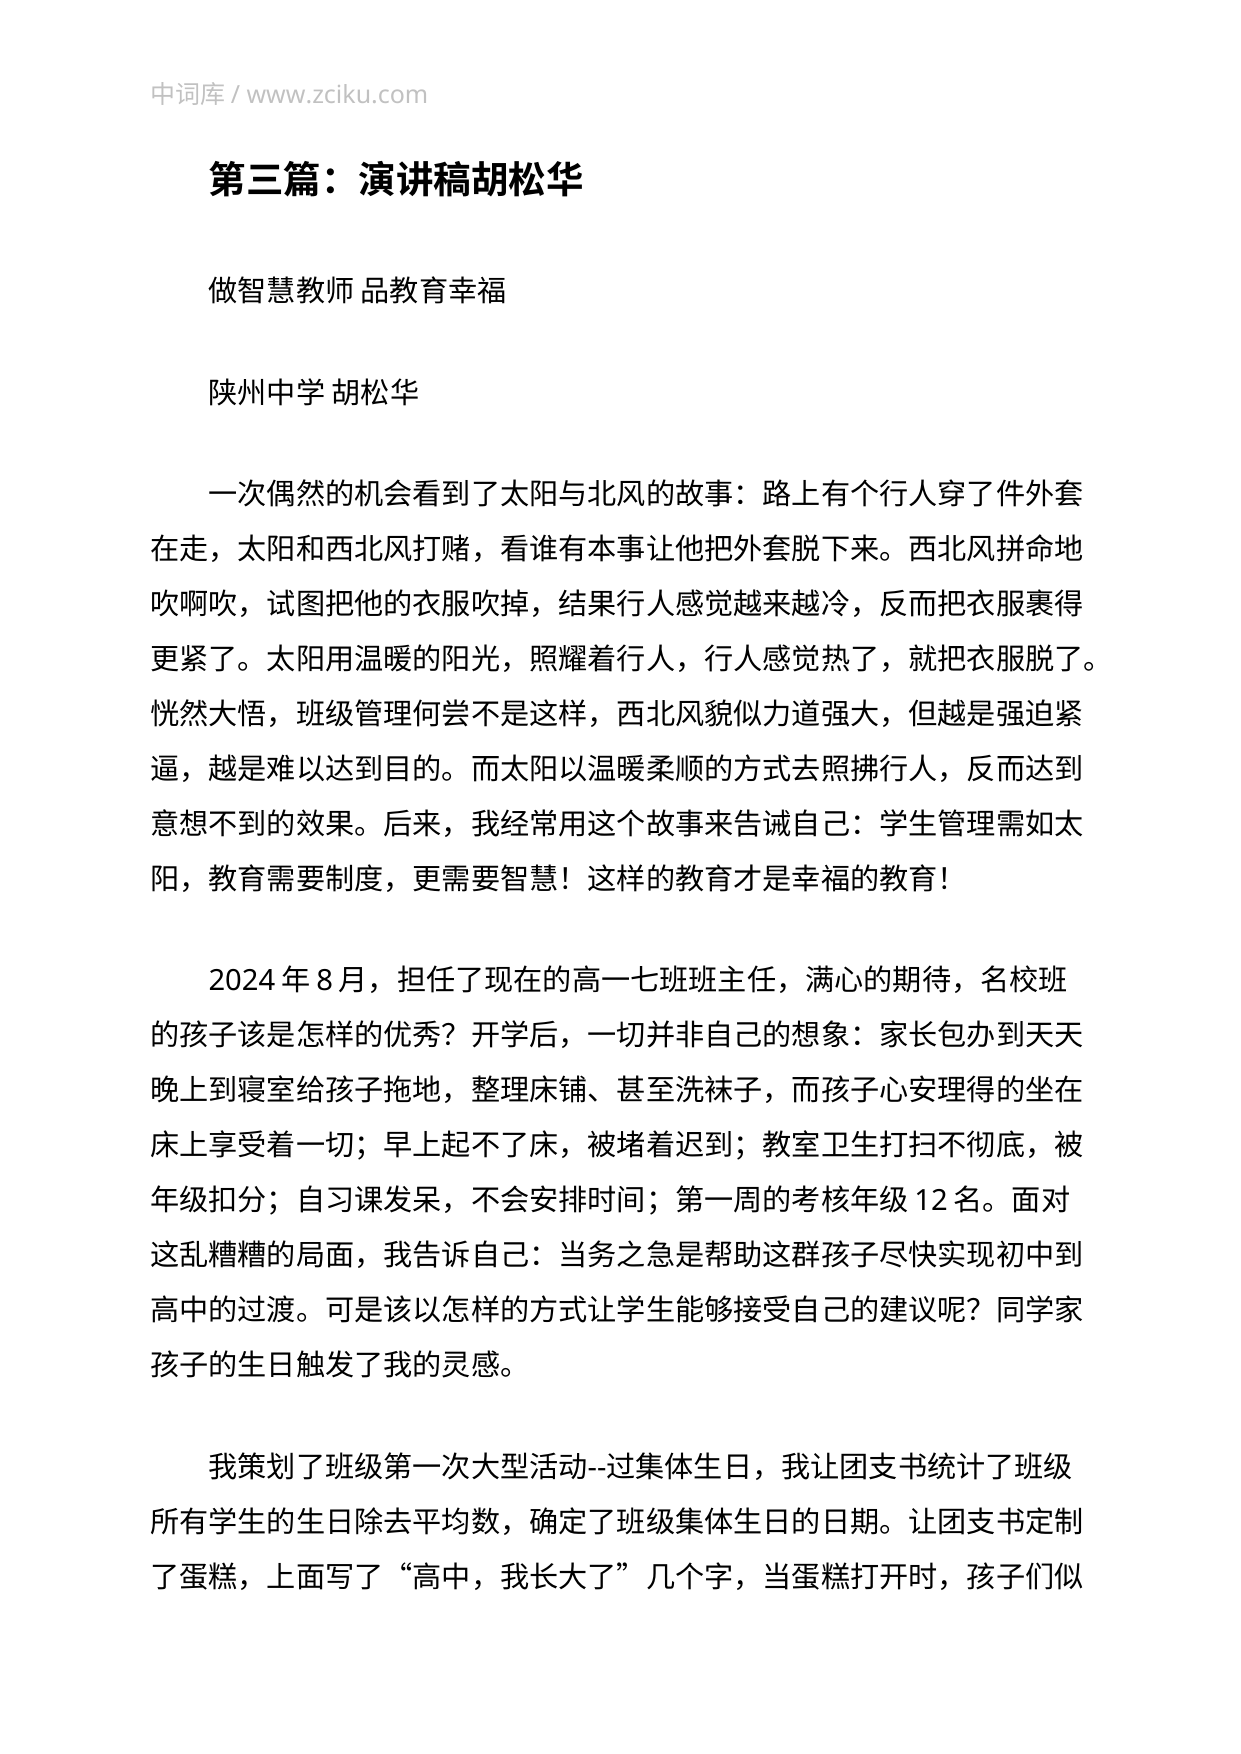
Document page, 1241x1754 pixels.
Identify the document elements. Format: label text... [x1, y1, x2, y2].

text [150, 1443, 1090, 1595]
text 第三篇：演讲稿胡松华 [150, 150, 1090, 204]
text 做智慧教师 品教育幸福 [150, 267, 1090, 310]
text 一次偶然的机会看到了太阳与北风的故事：路上有个行人穿了件外套在走，太阳和西北风打赌，看谁有本事让他把外套脱下来。西北风拼命地吹啊吹，试图把他的衣服吹掉，结果行人感觉越来越冷，反而把衣服裹得更紧了。太阳用温暖的阳光，照耀着行人，行人感觉热了，就把衣服脱了。恍然大悟，班级管理何尝不是这样，西北风貌似力道强大，但越是强迫紧逼，越是难以达到目的。而太阳以温暖柔顺的方式去照拂行人，反而达到意想不到的效果。后来，我经常用这个故事来告诫自己：学生管理需如太阳，教育需要制度，更需要智慧！这样的教育才是幸福的教育！ [150, 471, 1090, 897]
text 陕州中学 胡松华 [150, 369, 1090, 411]
text 2024年8月，担任了现在的高一七班班主任，满心的期待，名校班的孩子该是怎样的优秀？开学后，一切并非自己的想象：家长包办到天天晚上到寝室给孩子拖地，整理床铺、甚至洗袜子，而孩子心安理得的坐在床上享受着一切；早上起不了床，被堵着迟到；教室卫生打扫不彻底，被年级扣分；自习课发呆，不会安排时间；第一周的考核年级12名。面对这乱糟糟的局面，我告诉自己：当务之急是帮助这群孩子尽快实现初中到高中的过渡。可是该以怎样的方式让学生能够接受自己的建议呢？同学家孩子的生日触发了我的灵感。 [150, 957, 1090, 1384]
